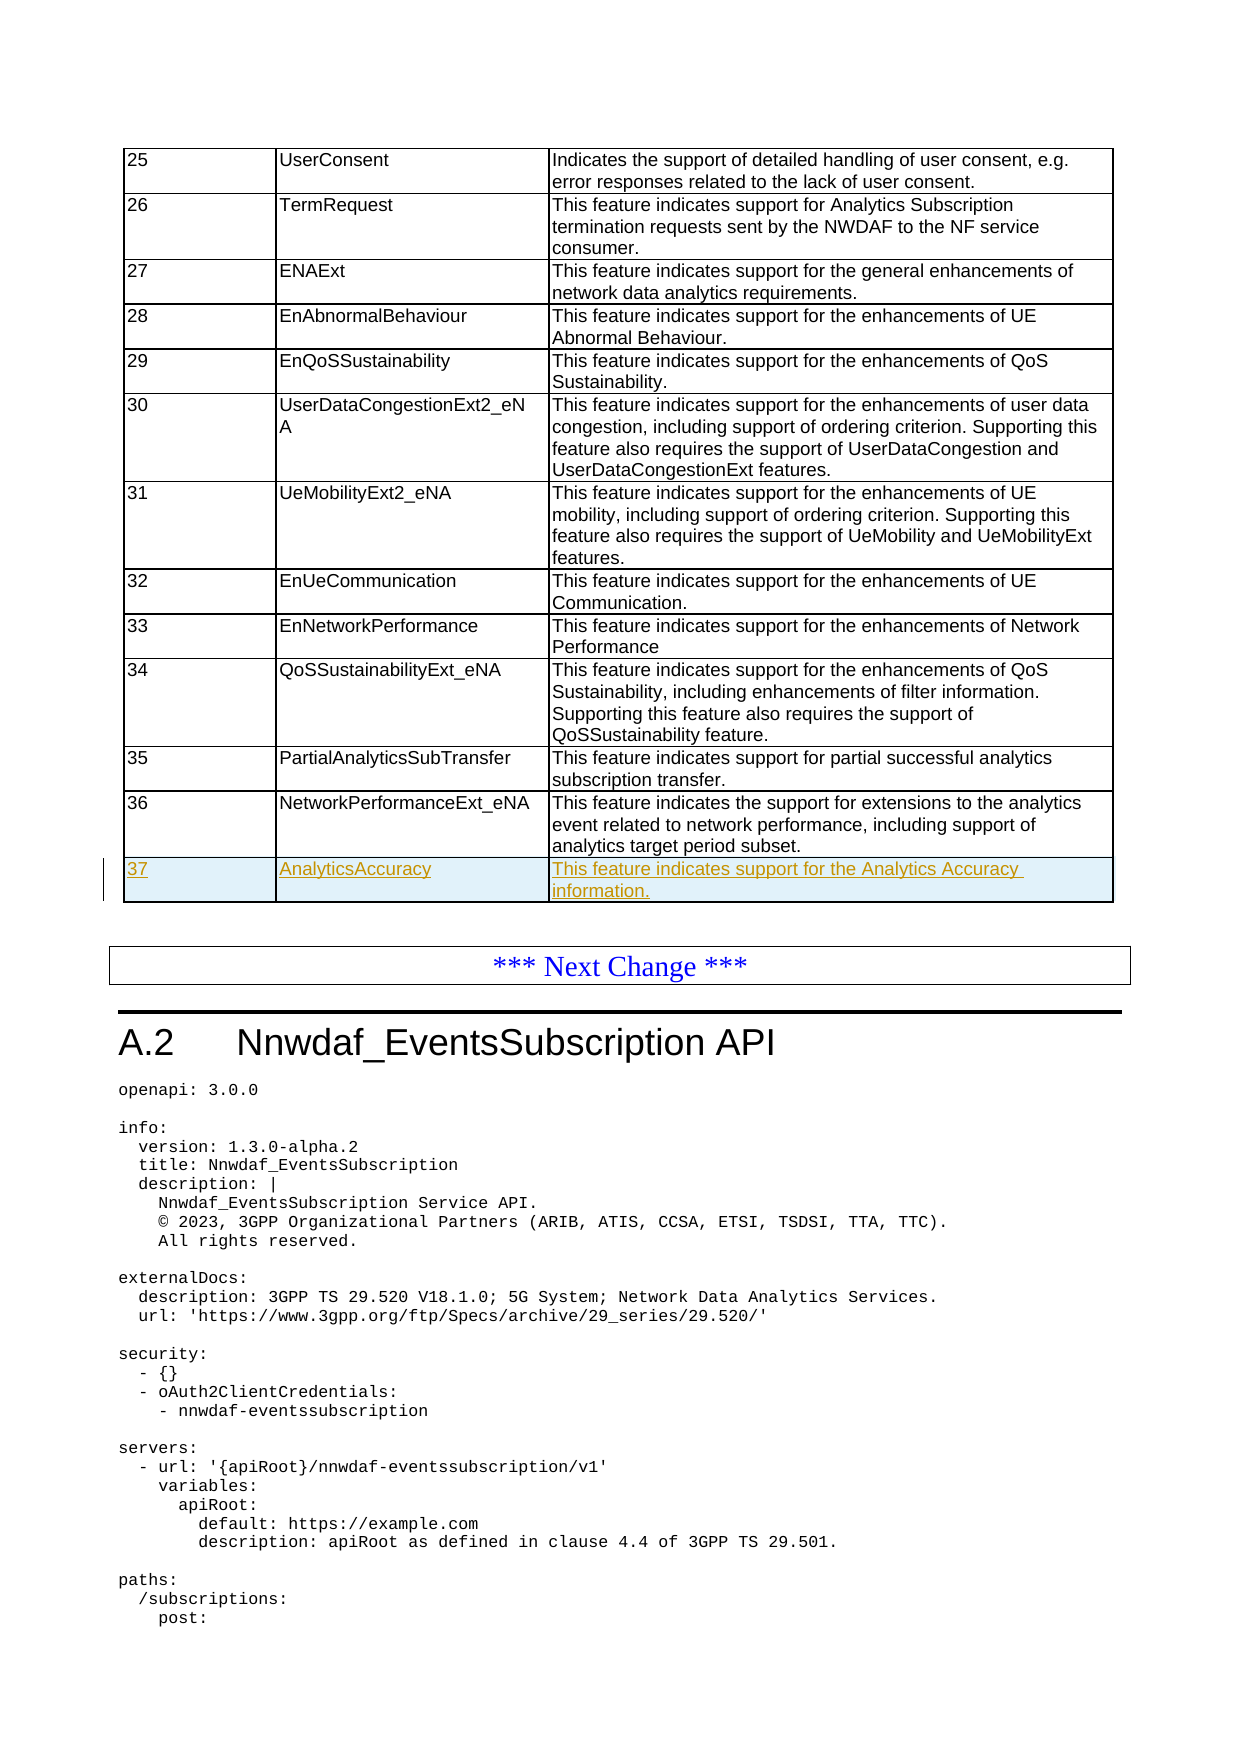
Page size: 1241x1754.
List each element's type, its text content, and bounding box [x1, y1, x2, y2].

text Nnwdaf_EventsSubscription Service API. [118, 1195, 1122, 1213]
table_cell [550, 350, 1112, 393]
text version: 1.3.0-alpha.2 [118, 1138, 1122, 1157]
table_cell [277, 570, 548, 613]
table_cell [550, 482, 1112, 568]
text openapi: 3.0.0 [118, 1082, 1122, 1100]
text externalDocs: [118, 1270, 1122, 1289]
text title: Nnwdaf_EventsSubscription [118, 1157, 1122, 1176]
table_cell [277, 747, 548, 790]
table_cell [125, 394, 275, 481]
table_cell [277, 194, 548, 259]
text *** Next Change *** [110, 947, 1130, 984]
text description: 3GPP TS 29.520 V18.1.0; 5G System; Network Data Analytics Services. [118, 1289, 1122, 1308]
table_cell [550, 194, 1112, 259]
text All rights reserved. [118, 1232, 1122, 1251]
text - nnwdaf-eventssubscription [118, 1402, 1122, 1421]
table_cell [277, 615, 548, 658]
text info: [118, 1119, 1122, 1138]
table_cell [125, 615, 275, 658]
text /subscriptions: [118, 1591, 1122, 1609]
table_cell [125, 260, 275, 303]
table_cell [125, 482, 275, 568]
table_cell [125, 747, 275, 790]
text post: [118, 1609, 1122, 1628]
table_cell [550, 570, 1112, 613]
text description: | [118, 1176, 1122, 1195]
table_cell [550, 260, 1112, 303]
text paths: [118, 1572, 1122, 1591]
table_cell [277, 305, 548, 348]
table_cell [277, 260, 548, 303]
text servers: [118, 1440, 1122, 1459]
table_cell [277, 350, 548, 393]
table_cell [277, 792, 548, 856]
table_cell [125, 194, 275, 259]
text apiRoot: [118, 1496, 1122, 1515]
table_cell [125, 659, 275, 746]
text description: apiRoot as defined in clause 4.4 of 3GPP TS 29.501. [118, 1534, 1122, 1553]
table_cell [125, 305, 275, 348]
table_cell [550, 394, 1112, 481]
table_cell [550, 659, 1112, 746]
text default: https://example.com [118, 1515, 1122, 1534]
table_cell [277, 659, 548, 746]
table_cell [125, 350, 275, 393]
text © 2023, 3GPP Organizational Partners (ARIB, ATIS, CCSA, ETSI, TSDSI, TTA, TTC). [118, 1213, 1122, 1232]
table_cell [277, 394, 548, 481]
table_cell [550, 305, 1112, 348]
text variables: [118, 1477, 1122, 1496]
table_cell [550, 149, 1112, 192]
text - {} [118, 1364, 1122, 1383]
text url: 'https://www.3gpp.org/ftp/Specs/archive/29_series/29.520/' [118, 1308, 1122, 1327]
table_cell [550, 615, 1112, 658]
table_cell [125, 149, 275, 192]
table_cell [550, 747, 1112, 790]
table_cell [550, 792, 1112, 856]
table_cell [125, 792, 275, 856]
text - url: '{apiRoot}/nnwdaf-eventssubscription/v1' [118, 1459, 1122, 1477]
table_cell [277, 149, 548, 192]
subtitle A.2 Nnwdaf_EventsSubscription API [118, 1014, 1122, 1063]
text - oAuth2ClientCredentials: [118, 1383, 1122, 1402]
text security: [118, 1346, 1122, 1364]
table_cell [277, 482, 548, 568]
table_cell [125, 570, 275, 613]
